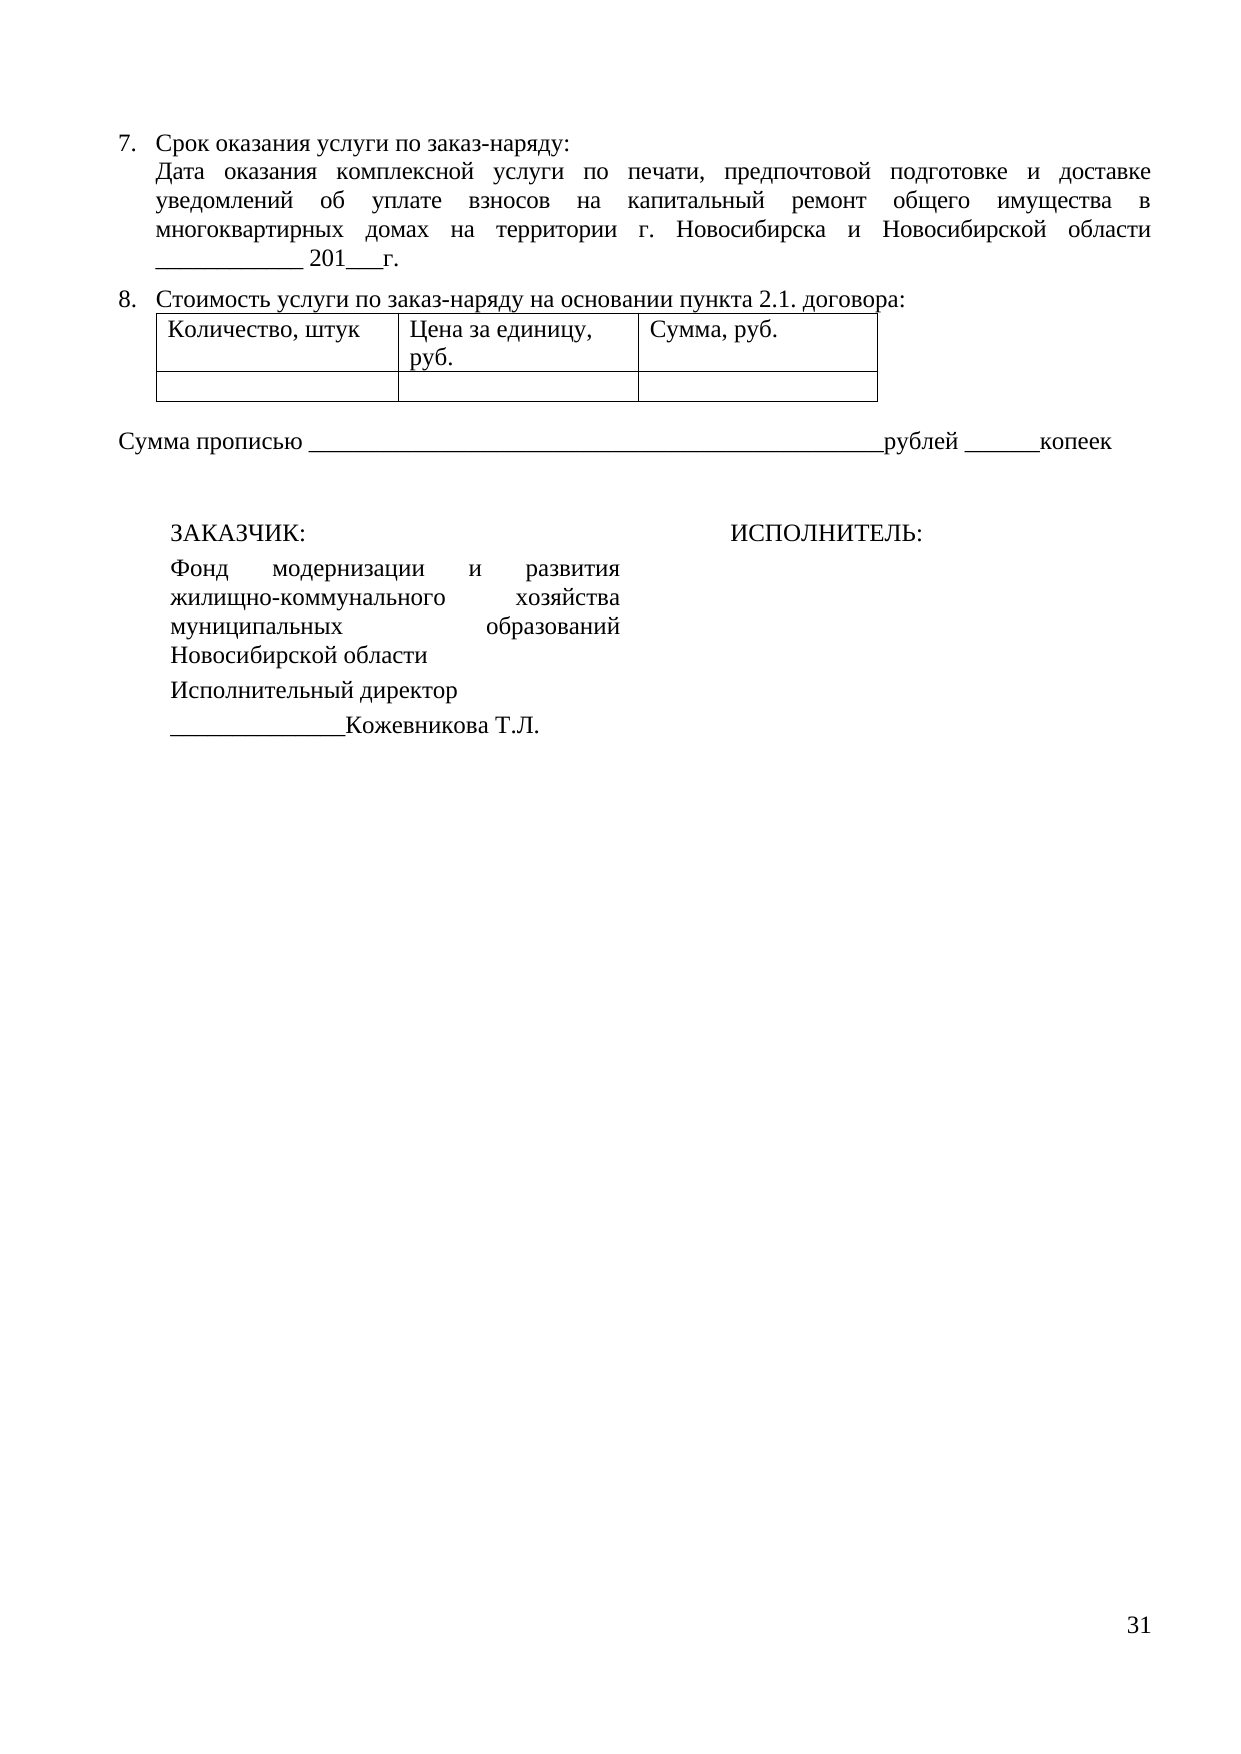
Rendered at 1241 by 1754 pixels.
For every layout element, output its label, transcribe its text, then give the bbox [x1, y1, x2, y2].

table_header Цена за единицу, руб. [399, 314, 638, 371]
table_cell [157, 372, 398, 401]
text Дата оказания комплексной услуги по печати, предпочтовой подготовке и доставке уведомлений об уплате взносов на капитальный ремонт общего имущества в многоквартирных домах на территории г. Новосибирска и Новосибирской области ____________ 201___г. [155, 156, 1152, 271]
list Сумма прописью ______________________________________________рублей ______копеек [118, 426, 1152, 455]
table_header Количество, штук [157, 314, 398, 371]
table_cell [639, 372, 877, 401]
list Стоимость услуги по заказ-наряду на основании пункта 2.1. договора: [118, 284, 1152, 313]
table_header ЗАКАЗЧИК: Фонд модернизации и развития жилищно-коммунального хозяйства муниципальных образований Новосибирской области Исполнительный директор ______________Кожевникова Т.Л. [159, 519, 631, 745]
table_header Сумма, руб. [639, 314, 877, 371]
table_header ИСПОЛНИТЕЛЬ: [631, 519, 1178, 745]
table_cell [399, 372, 638, 401]
list Срок оказания услуги по заказ-наряду: [118, 128, 1152, 156]
